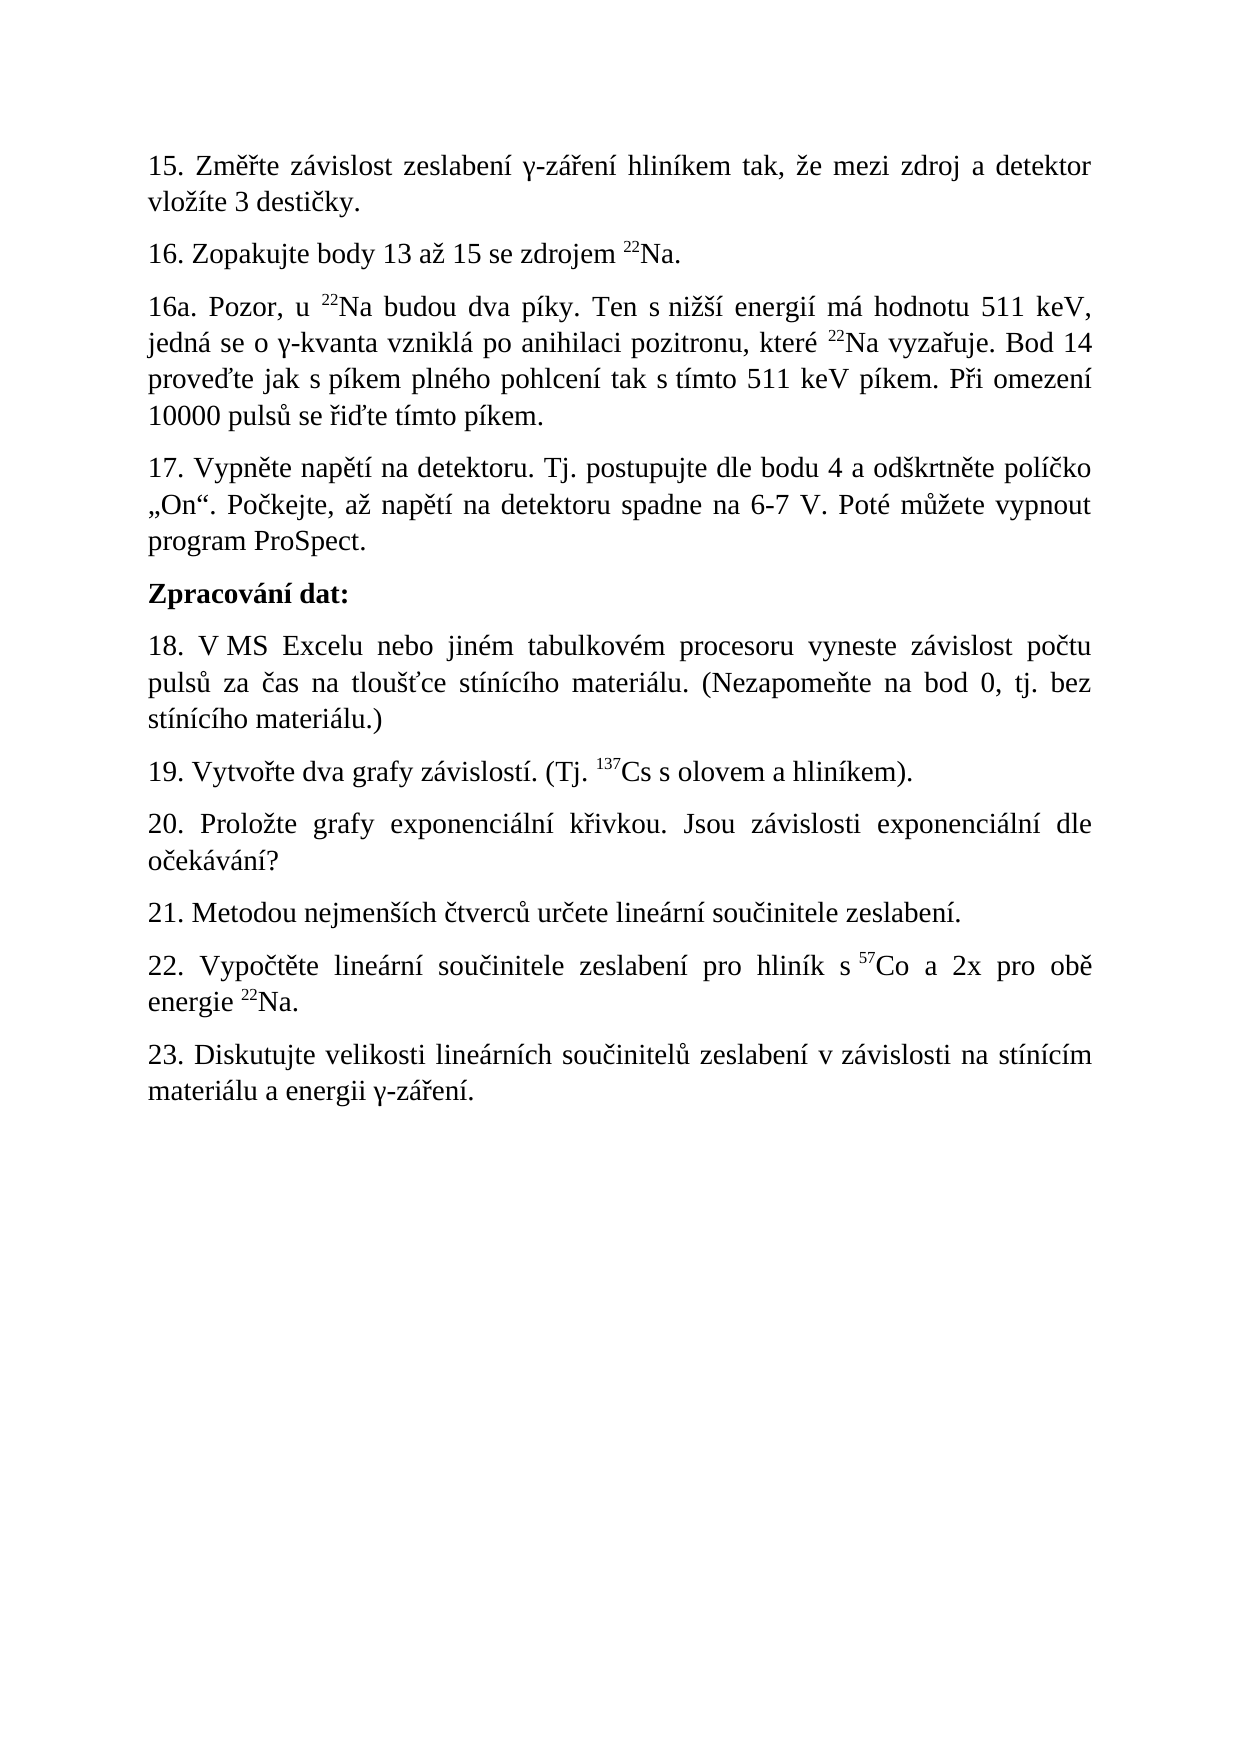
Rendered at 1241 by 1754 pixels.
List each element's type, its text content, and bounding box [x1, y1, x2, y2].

text 16a. Pozor, u 22Na budou dva píky. Ten s nižší energií má hodnotu 511 keV, jedná se o γ-kvanta vzniklá po anihilaci pozitronu, které 22Na vyzařuje. Bod 14 proveďte jak s píkem plného pohlcení tak s tímto 511 keV píkem. Při omezení 10000 pulsů se řiďte tímto píkem. [148, 289, 1093, 431]
text 18. V MS Excelu nebo jiném tabulkovém procesoru vyneste závislost počtu pulsů za čas na tloušťce stínícího materiálu. (Nezapomeňte na bod 0, tj. bez stínícího materiálu.) [148, 628, 1093, 734]
text 17. Vypněte napětí na detektoru. Tj. postupujte dle bodu 4 a odškrtněte políčko „On“. Počkejte, až napětí na detektoru spadne na 6-7 V. Poté můžete vypnout program ProSpect. [148, 451, 1093, 556]
text 20. Proložte grafy exponenciální křivkou. Jsou závislosti exponenciální dle očekávání? [148, 806, 1093, 876]
text 15. Změřte závislost zeslabení γ-záření hliníkem tak, že mezi zdroj a detektor vložíte 3 destičky. [148, 148, 1093, 217]
text 16. Zopakujte body 13 až 15 se zdrojem 22Na. [148, 237, 1093, 270]
text 21. Metodou nejmenších čtverců určete lineární součinitele zeslabení. [148, 895, 1093, 929]
text 22. Vypočtěte lineární součinitele zeslabení pro hliník s 57Co a 2x pro obě energie 22Na. [148, 948, 1093, 1018]
text 23. Diskutujte velikosti lineárních součinitelů zeslabení v závislosti na stínícím materiálu a energii γ-záření. [148, 1037, 1093, 1107]
text 19. Vytvořte dva grafy závislostí. (Tj. 137Cs s olovem a hliníkem). [148, 754, 1093, 787]
text Zpracování dat: [148, 576, 1093, 609]
